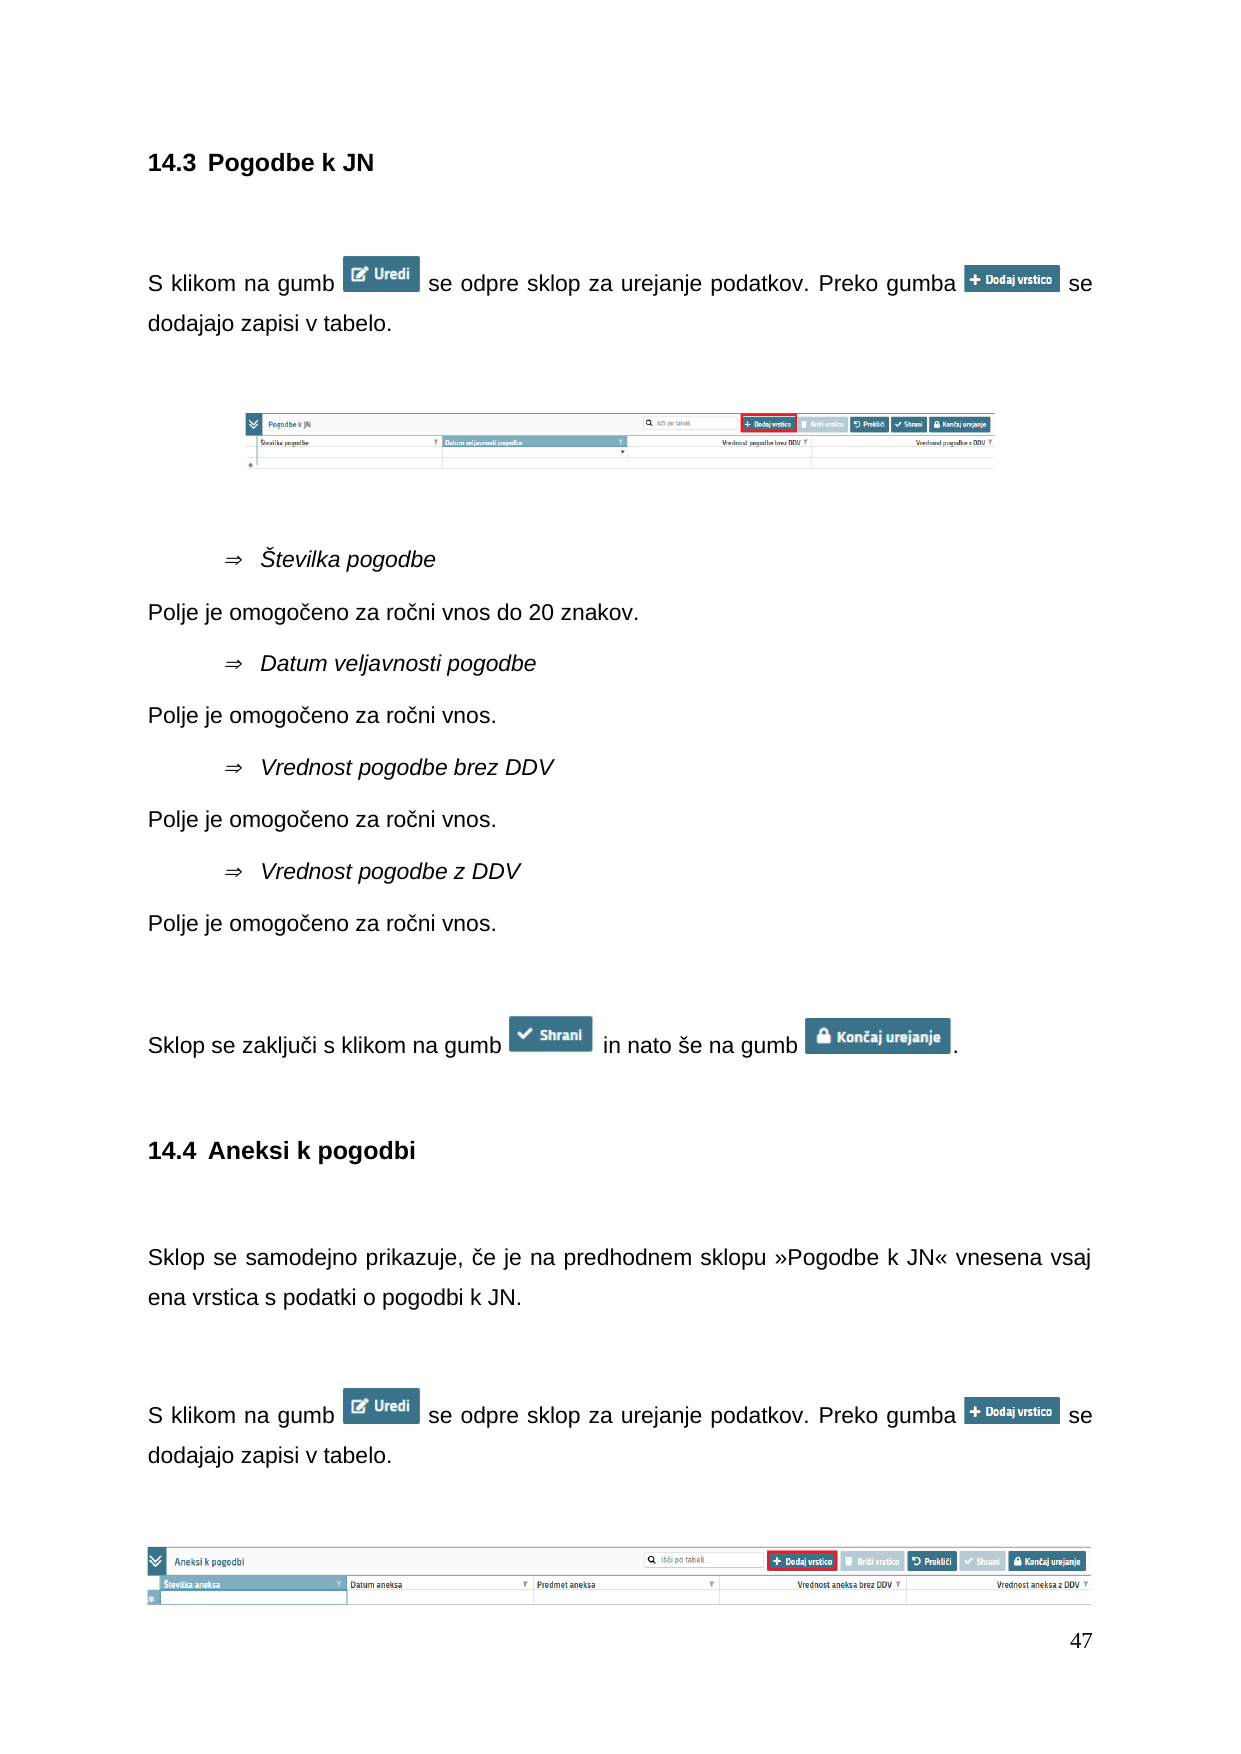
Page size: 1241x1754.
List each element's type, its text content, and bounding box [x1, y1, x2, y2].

text S klikom na gumb se odpre sklop za urejanje podatkov. Preko gumba se dodajajo zapisi v tabelo. [148, 255, 1093, 336]
text Polje je omogočeno za ročni vnos. [148, 702, 1093, 729]
subtitle Pogodbe k JN [148, 148, 1093, 176]
text Polje je omogočeno za ročni vnos do 20 znakov. [148, 598, 1093, 625]
text Polje je omogočeno za ročni vnos. [148, 806, 1093, 833]
picture [964, 265, 1061, 292]
picture [964, 1397, 1061, 1424]
picture [245, 413, 995, 469]
list Vrednost pogodbe brez DDV [223, 754, 1093, 781]
list Številka pogodbe [223, 546, 1093, 573]
picture [508, 1014, 597, 1054]
picture [343, 1387, 420, 1424]
text Polje je omogočeno za ročni vnos. [148, 910, 1093, 937]
text Sklop se zaključi s klikom na gumb in nato še na gumb . [148, 1014, 1093, 1059]
text S klikom na gumb se odpre sklop za urejanje podatkov. Preko gumba se dodajajo zapisi v tabelo. [148, 1387, 1093, 1468]
picture [147, 1545, 1092, 1607]
picture [804, 1018, 953, 1054]
list Vrednost pogodbe z DDV [223, 858, 1093, 885]
picture [343, 255, 420, 292]
list Datum veljavnosti pogodbe [223, 650, 1093, 677]
text Sklop se samodejno prikazuje, če je na predhodnem sklopu »Pogodbe k JN« vnesena vsaj ena vrstica s podatki o pogodbi k JN. [148, 1244, 1093, 1310]
subtitle Aneksi k pogodbi [148, 1136, 1093, 1165]
